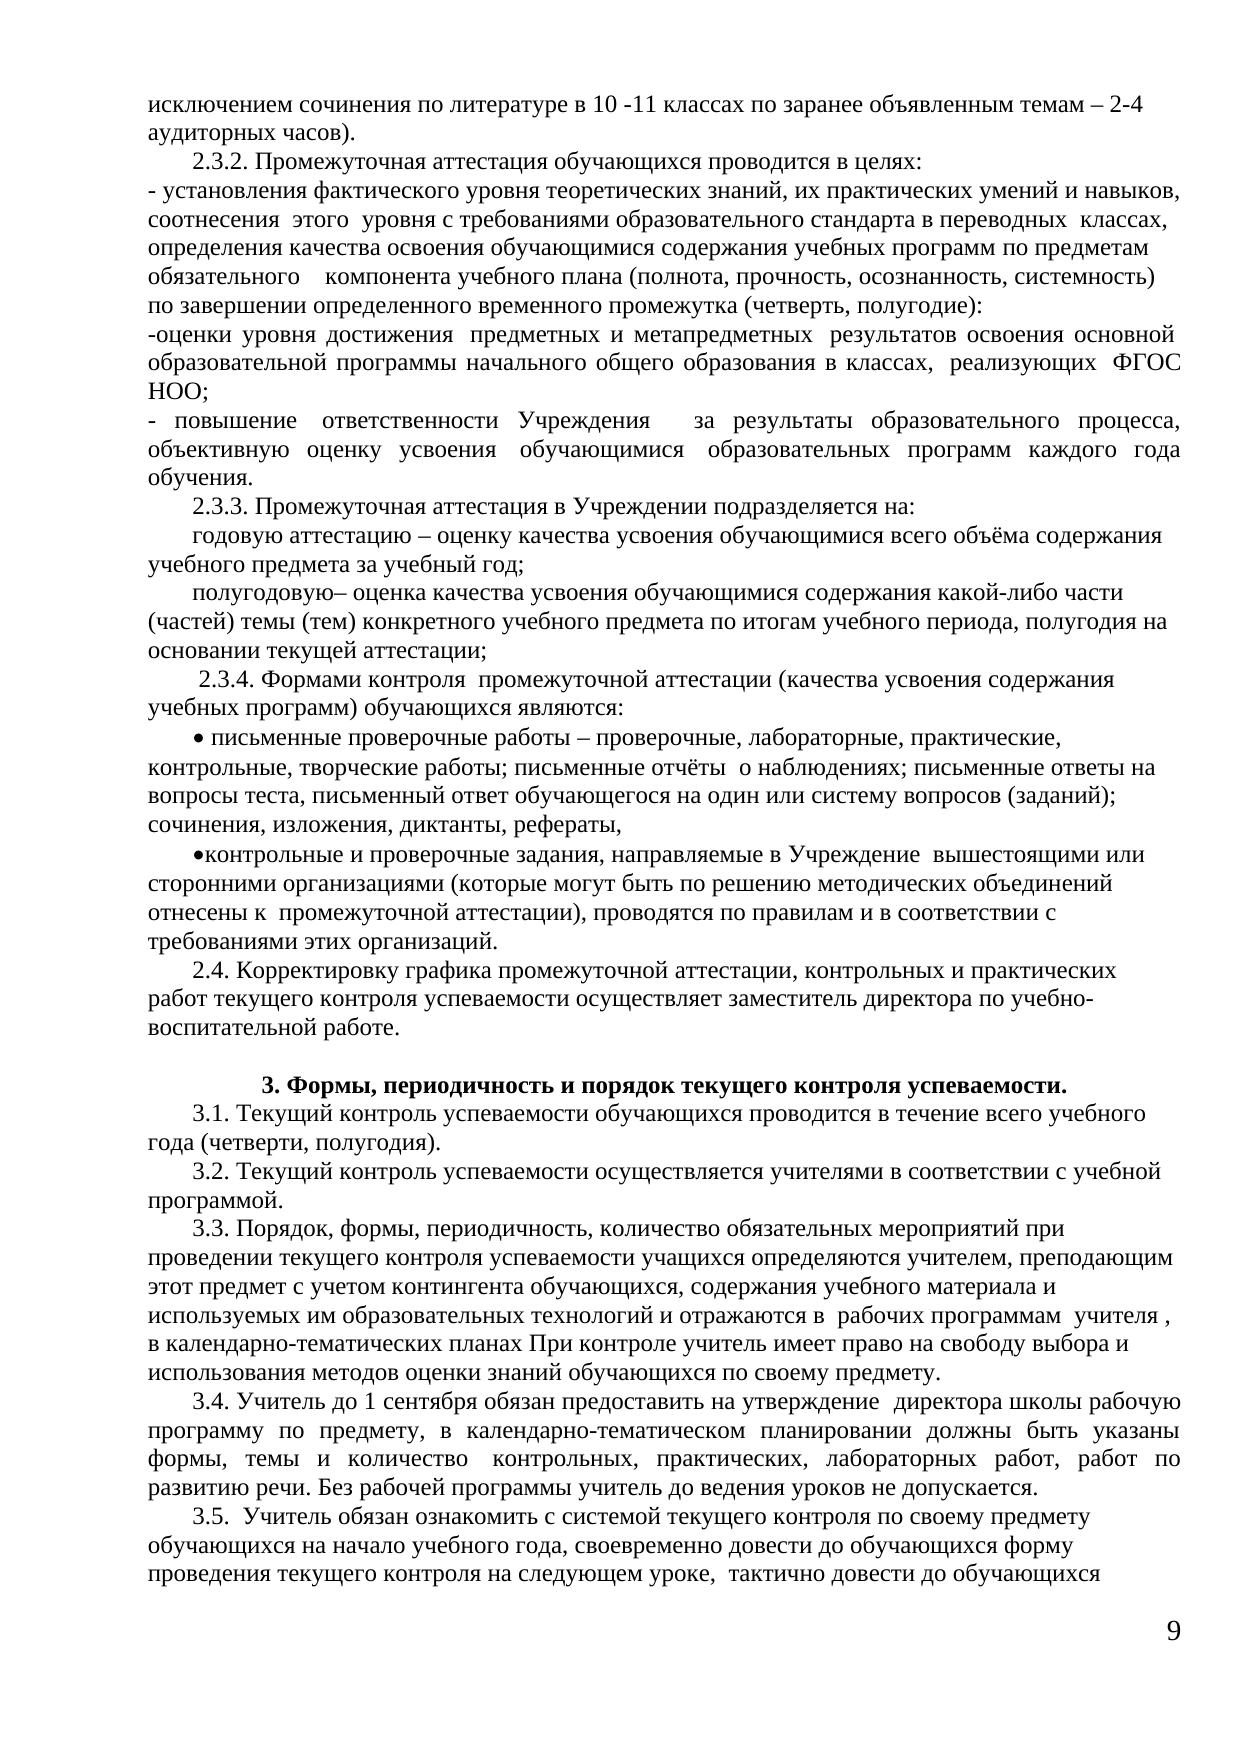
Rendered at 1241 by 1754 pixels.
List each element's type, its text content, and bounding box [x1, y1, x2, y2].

text полугодовую– оценка качества усвоения обучающимися содержания какой-либо части (частей) темы (тем) конкретного учебного предмета по итогам учебного периода, полугодия на основании текущей аттестации; [148, 577, 1181, 664]
text 3.4. Учитель до 1 сентября обязан предоставить на утверждение директора школы рабочую программу по предмету, в календарно-тематическом планировании должны быть указаны формы, темы и количество контрольных, практических, лабораторных работ, работ по развитию речи. Без рабочей программы учитель до ведения уроков не допускается. [148, 1386, 1181, 1501]
text • письменные проверочные работы – проверочные, лабораторные, практические, контрольные, творческие работы; письменные отчёты о наблюдениях; письменные ответы на вопросы теста, письменный ответ обучающегося на один или систему вопросов (заданий); сочинения, изложения, диктанты, рефераты, [148, 721, 1181, 838]
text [148, 1501, 1181, 1587]
text 3.3. Порядок, формы, периодичность, количество обязательных мероприятий при проведении текущего контроля успеваемости учащихся определяются учителем, преподающим этот предмет с учетом контингента обучающихся, содержания учебного материала и используемых им образовательных технологий и отражаются в рабочих программам учителя , в календарно-тематических планах При контроле учитель имеет право на свободу выбора и использования методов оценки знаний обучающихся по своему предмету. [148, 1213, 1181, 1386]
text годовую аттестацию – оценку качества усвоения обучающимися всего объёма содержания учебного предмета за учебный год; [148, 520, 1181, 577]
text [148, 89, 1181, 146]
text - повышение ответственности Учреждения за результаты образовательного процесса, объективную оценку усвоения обучающимися образовательных программ каждого года обучения. [148, 405, 1181, 491]
text - установления фактического уровня теоретических знаний, их практических умений и навыков, соотнесения этого уровня с требованиями образовательного стандарта в переводных классах, определения качества освоения обучающимися содержания учебных программ по предметам обязательного компонента учебного плана (полнота, прочность, осознанность, системность) по завершении определенного временного промежутка (четверть, полугодие): [148, 175, 1181, 319]
text 3.1. Текущий контроль успеваемости обучающихся проводится в течение всего учебного года (четверти, полугодия). [148, 1098, 1181, 1156]
text 3.2. Текущий контроль успеваемости осуществляется учителями в соответствии с учебной программой. [148, 1156, 1181, 1213]
text 3. Формы, периодичность и порядок текущего контроля успеваемости. [148, 1070, 1181, 1098]
text •контрольные и проверочные задания, направляемые в Учреждение вышестоящими или сторонними организациями (которые могут быть по решению методических объединений отнесены к промежуточной аттестации), проводятся по правилам и в соответствии с требованиями этих организаций. [148, 838, 1181, 955]
text -оценки уровня достижения предметных и метапредметных результатов освоения основной образовательной программы начального общего образования в классах, реализующих ФГОС НОО; [148, 319, 1181, 405]
text 2.4. Корректировку графика промежуточной аттестации, контрольных и практических работ текущего контроля успеваемости осуществляет заместитель директора по учебно-воспитательной работе. [148, 955, 1181, 1041]
text 2.3.4. Формами контроля промежуточной аттестации (качества усвоения содержания учебных программ) обучающихся являются: [148, 664, 1181, 721]
text 2.3.2. Промежуточная аттестация обучающихся проводится в целях: [148, 146, 1181, 175]
text 2.3.3. Промежуточная аттестация в Учреждении подразделяется на: [148, 491, 1181, 520]
